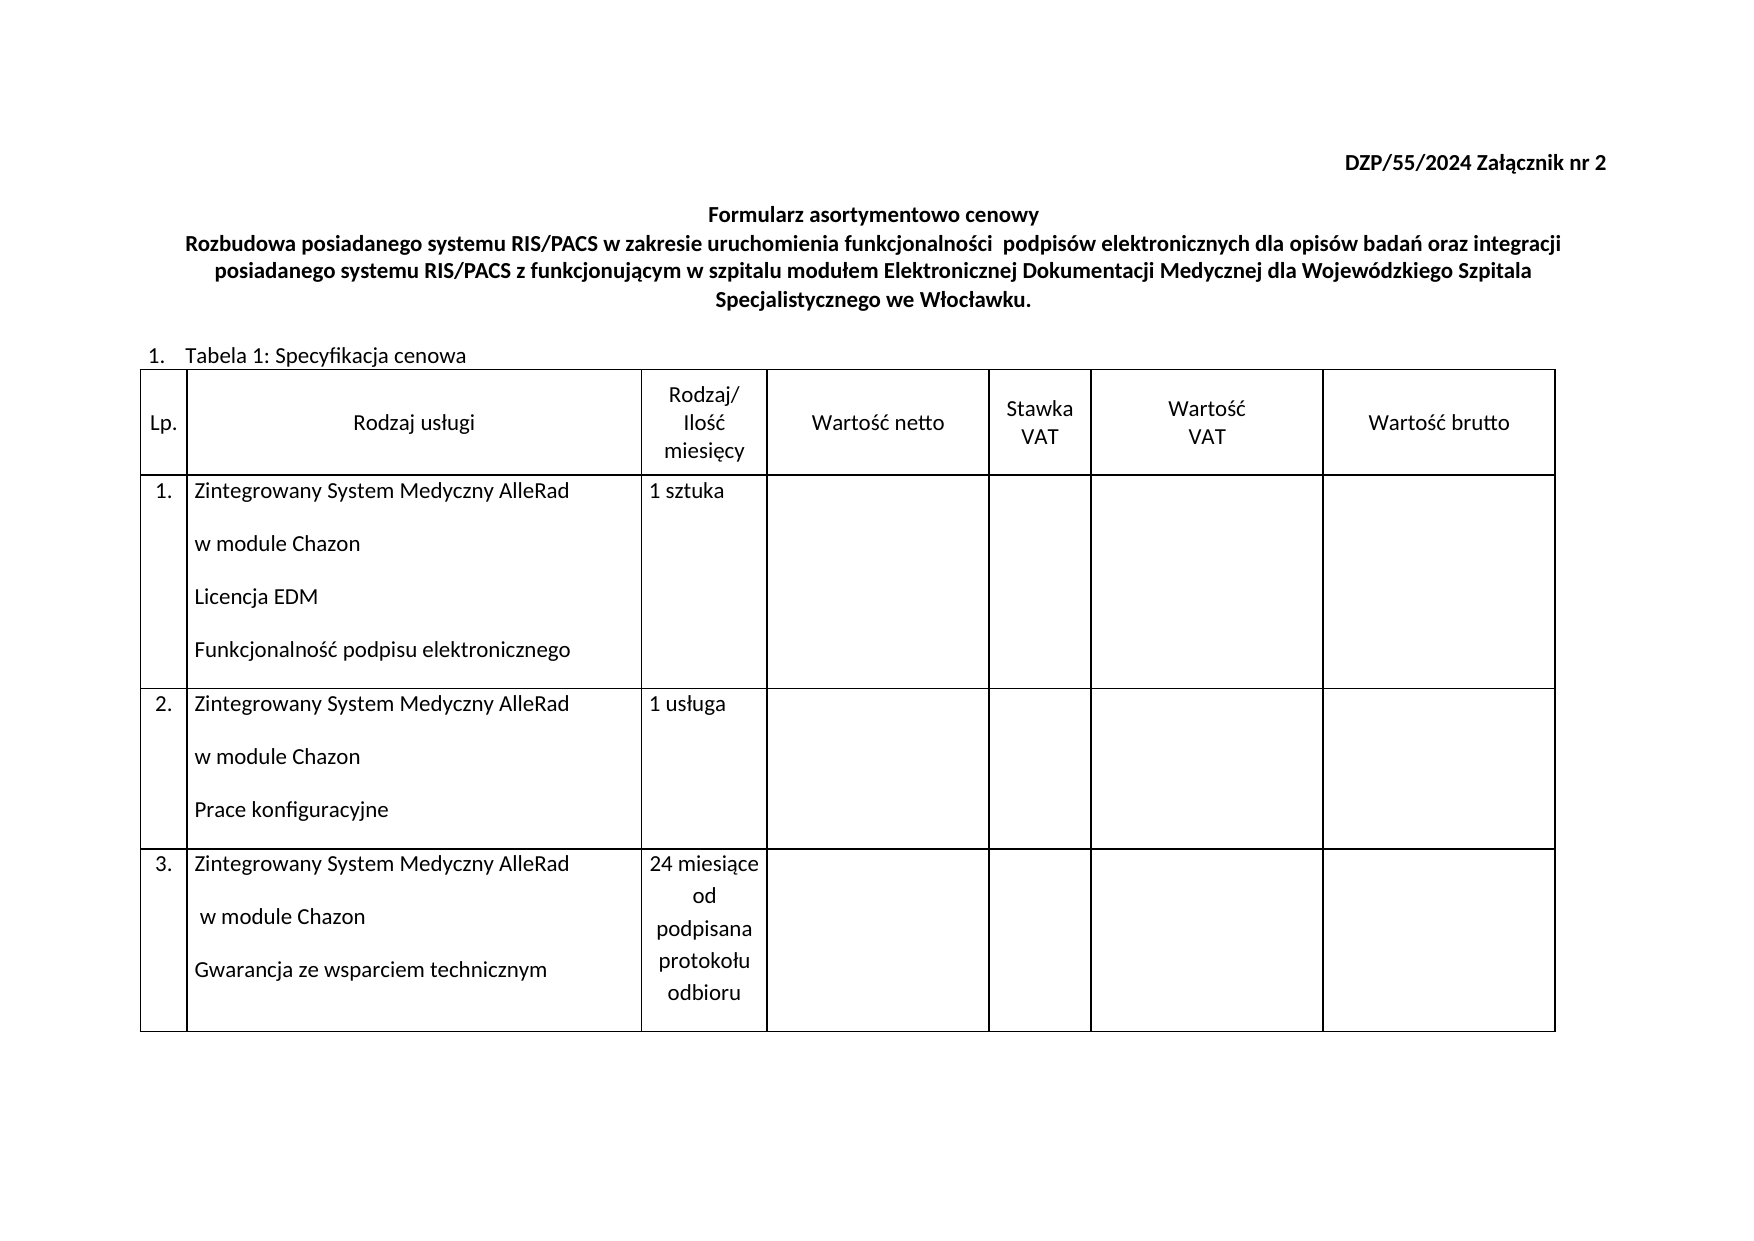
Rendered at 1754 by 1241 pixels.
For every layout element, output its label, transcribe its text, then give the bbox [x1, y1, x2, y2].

text Formularz asortymentowo cenowy [148, 201, 1600, 229]
table_cell [990, 689, 1090, 848]
table_cell Zintegrowany System Medyczny AlleRad w module Chazon Prace konfiguracyjne [188, 689, 641, 848]
table_header Lp. [141, 370, 186, 474]
table_cell [990, 476, 1090, 687]
table_cell [1324, 476, 1554, 687]
table_cell [1324, 689, 1554, 848]
table_cell [1324, 850, 1554, 1031]
table_cell 2. [141, 689, 186, 848]
table_header Stawka VAT [990, 370, 1090, 474]
table_header Wartość VAT [1092, 370, 1322, 474]
table_cell 1 sztuka [642, 476, 766, 687]
table_cell Zintegrowany System Medyczny AlleRad w module Chazon Licencja EDM Funkcjonalność podpisu elektronicznego [188, 476, 641, 687]
table_cell Zintegrowany System Medyczny AlleRad w module Chazon Gwarancja ze wsparciem technicznym [188, 850, 641, 1031]
table_cell [768, 689, 988, 848]
text DZP/55/2024 Załącznik nr 2 [148, 148, 1606, 176]
table_header Wartość brutto [1324, 370, 1554, 474]
table_header Rodzaj/ Ilość miesięcy [642, 370, 766, 474]
table_cell 1. [141, 476, 186, 687]
table_cell [1092, 850, 1322, 1031]
table_cell [768, 476, 988, 687]
list Tabela 1: Specyfikacja cenowa [148, 341, 1606, 369]
table_cell [1092, 476, 1322, 687]
table_cell [1092, 689, 1322, 848]
text Rozbudowa posiadanego systemu RIS/PACS w zakresie uruchomienia funkcjonalności podpisów elektronicznych dla opisów badań oraz integracji posiadanego systemu RIS/PACS z funkcjonującym w szpitalu modułem Elektronicznej Dokumentacji Medycznej dla Wojewódzkiego Szpitala Specjalistycznego we Włocławku. [148, 229, 1600, 313]
table_cell 3. [141, 850, 186, 1031]
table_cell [642, 850, 766, 1031]
table_header Wartość netto [768, 370, 988, 474]
table_header Rodzaj usługi [188, 370, 641, 474]
table_cell [990, 850, 1090, 1031]
table_cell 1 usługa [642, 689, 766, 848]
table_cell [768, 850, 988, 1031]
